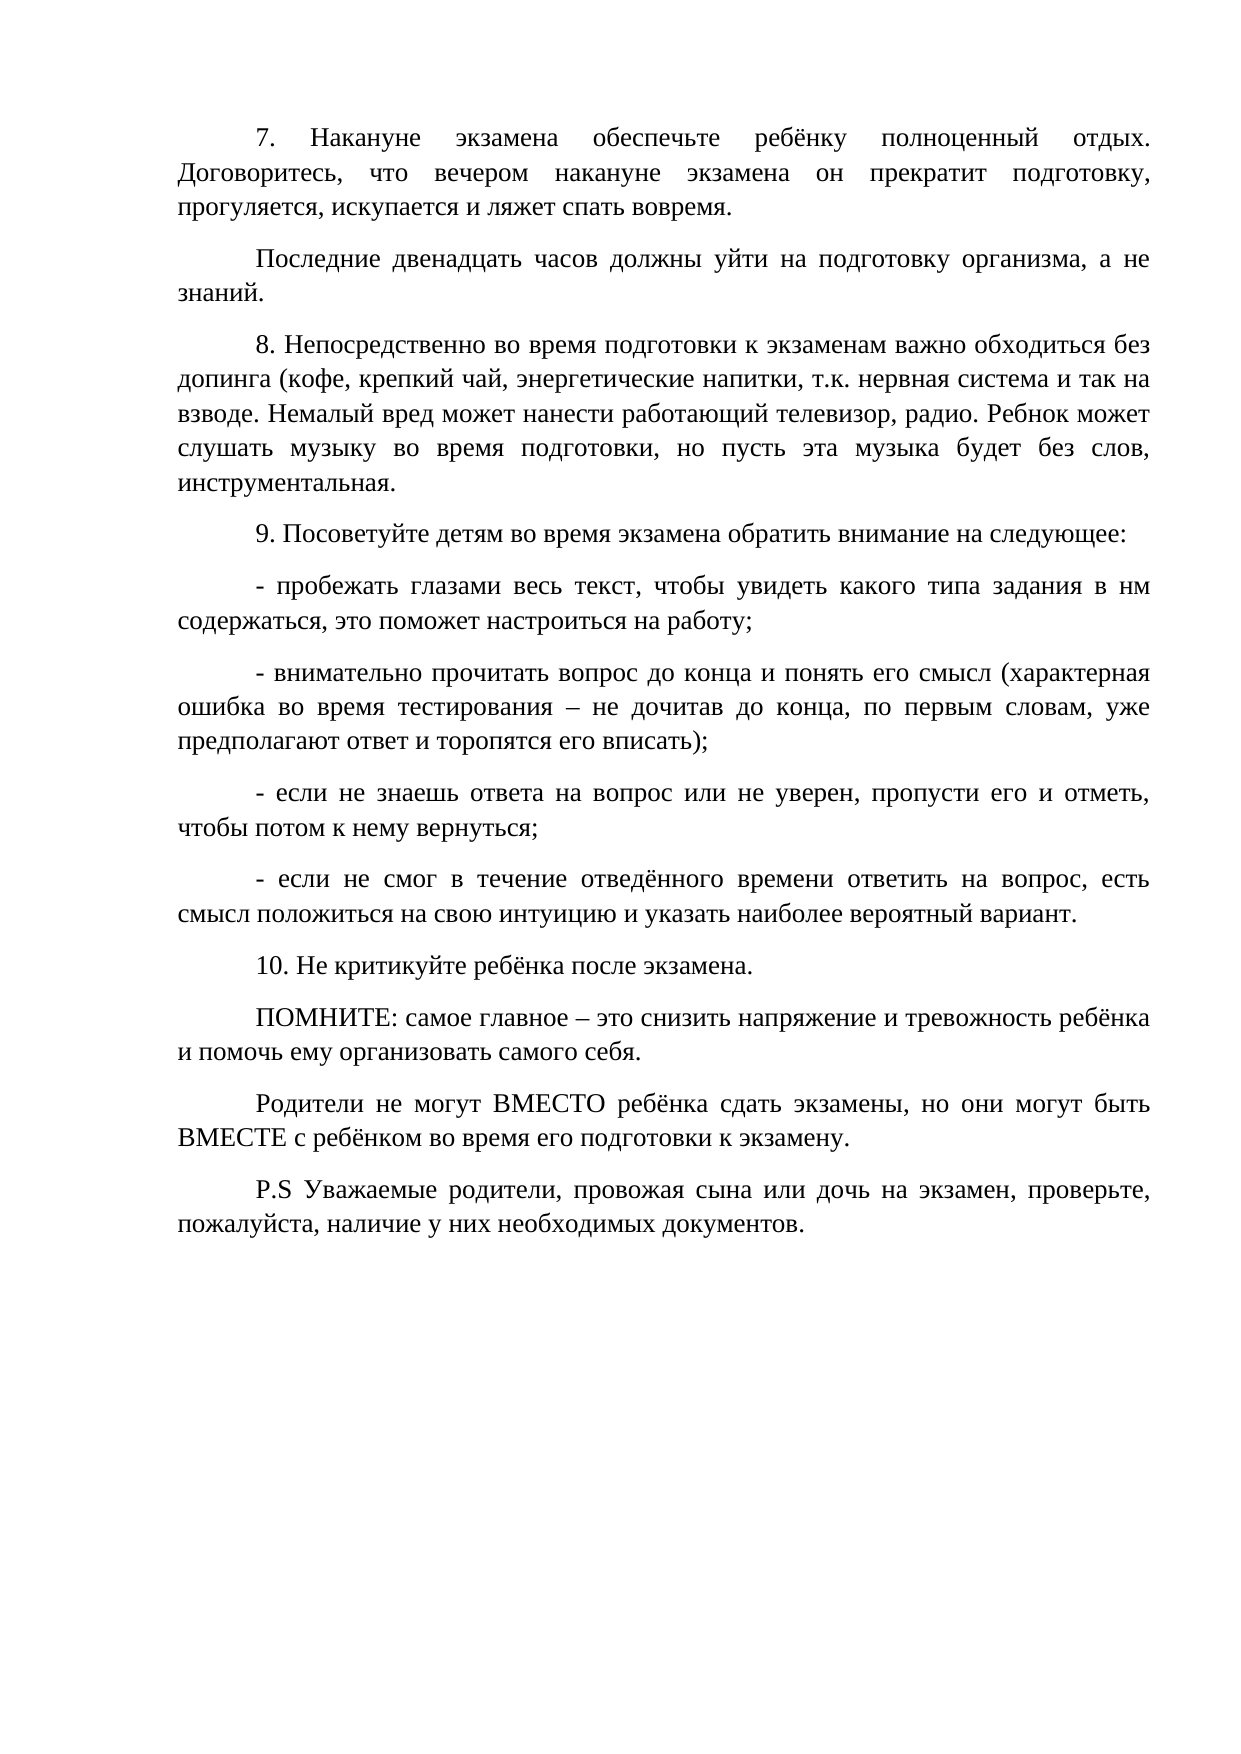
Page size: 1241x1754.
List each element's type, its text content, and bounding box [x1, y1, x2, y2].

text Последние двенадцать часов должны уйти на подготовку организма, а не знаний. [177, 239, 1152, 307]
text - если не смог в течение отведённого времени ответить на вопрос, есть смысл положиться на свою интуицию и указать наиболее вероятный вариант. [177, 859, 1152, 928]
text Родители не могут ВМЕСТО ребёнка сдать экзамены, но они могут быть ВМЕСТЕ с ребёнком во время его подготовки к экзамену. [177, 1084, 1152, 1152]
text ПОМНИТЕ: самое главное – это снизить напряжение и тревожность ребёнка и помочь ему организовать самого себя. [177, 997, 1152, 1066]
text - пробежать глазами весь текст, чтобы увидеть какого типа задания в нм содержаться, это поможет настроиться на работу; [177, 566, 1152, 635]
text 10. Не критикуйте ребёнка после экзамена. [177, 946, 1152, 980]
text 8. Непосредственно во время подготовки к экзаменам важно обходиться без допинга (кофе, крепкий чай, энергетические напитки, т.к. нервная система и так на взводе. Немалый вред может нанести работающий телевизор, радио. Ребнок может слушать музыку во время подготовки, но пусть эта музыка будет без слов, инструментальная. [177, 325, 1152, 497]
text 7. Накануне экзамена обеспечьте ребёнку полноценный отдых. Договоритесь, что вечером накануне экзамена он прекратит подготовку, прогуляется, искупается и ляжет спать вовремя. [177, 118, 1152, 221]
text 9. Посоветуйте детям во время экзамена обратить внимание на следующее: [177, 514, 1152, 549]
text - если не знаешь ответа на вопрос или не уверен, пропусти его и отметь, чтобы потом к нему вернуться; [177, 773, 1152, 842]
text P.S Уважаемые родители, провожая сына или дочь на экзамен, проверьте, пожалуйста, наличие у них необходимых документов. [177, 1170, 1152, 1239]
text - внимательно прочитать вопрос до конца и понять его смысл (характерная ошибка во время тестирования – не дочитав до конца, по первым словам, уже предполагают ответ и торопятся его вписать); [177, 652, 1152, 756]
